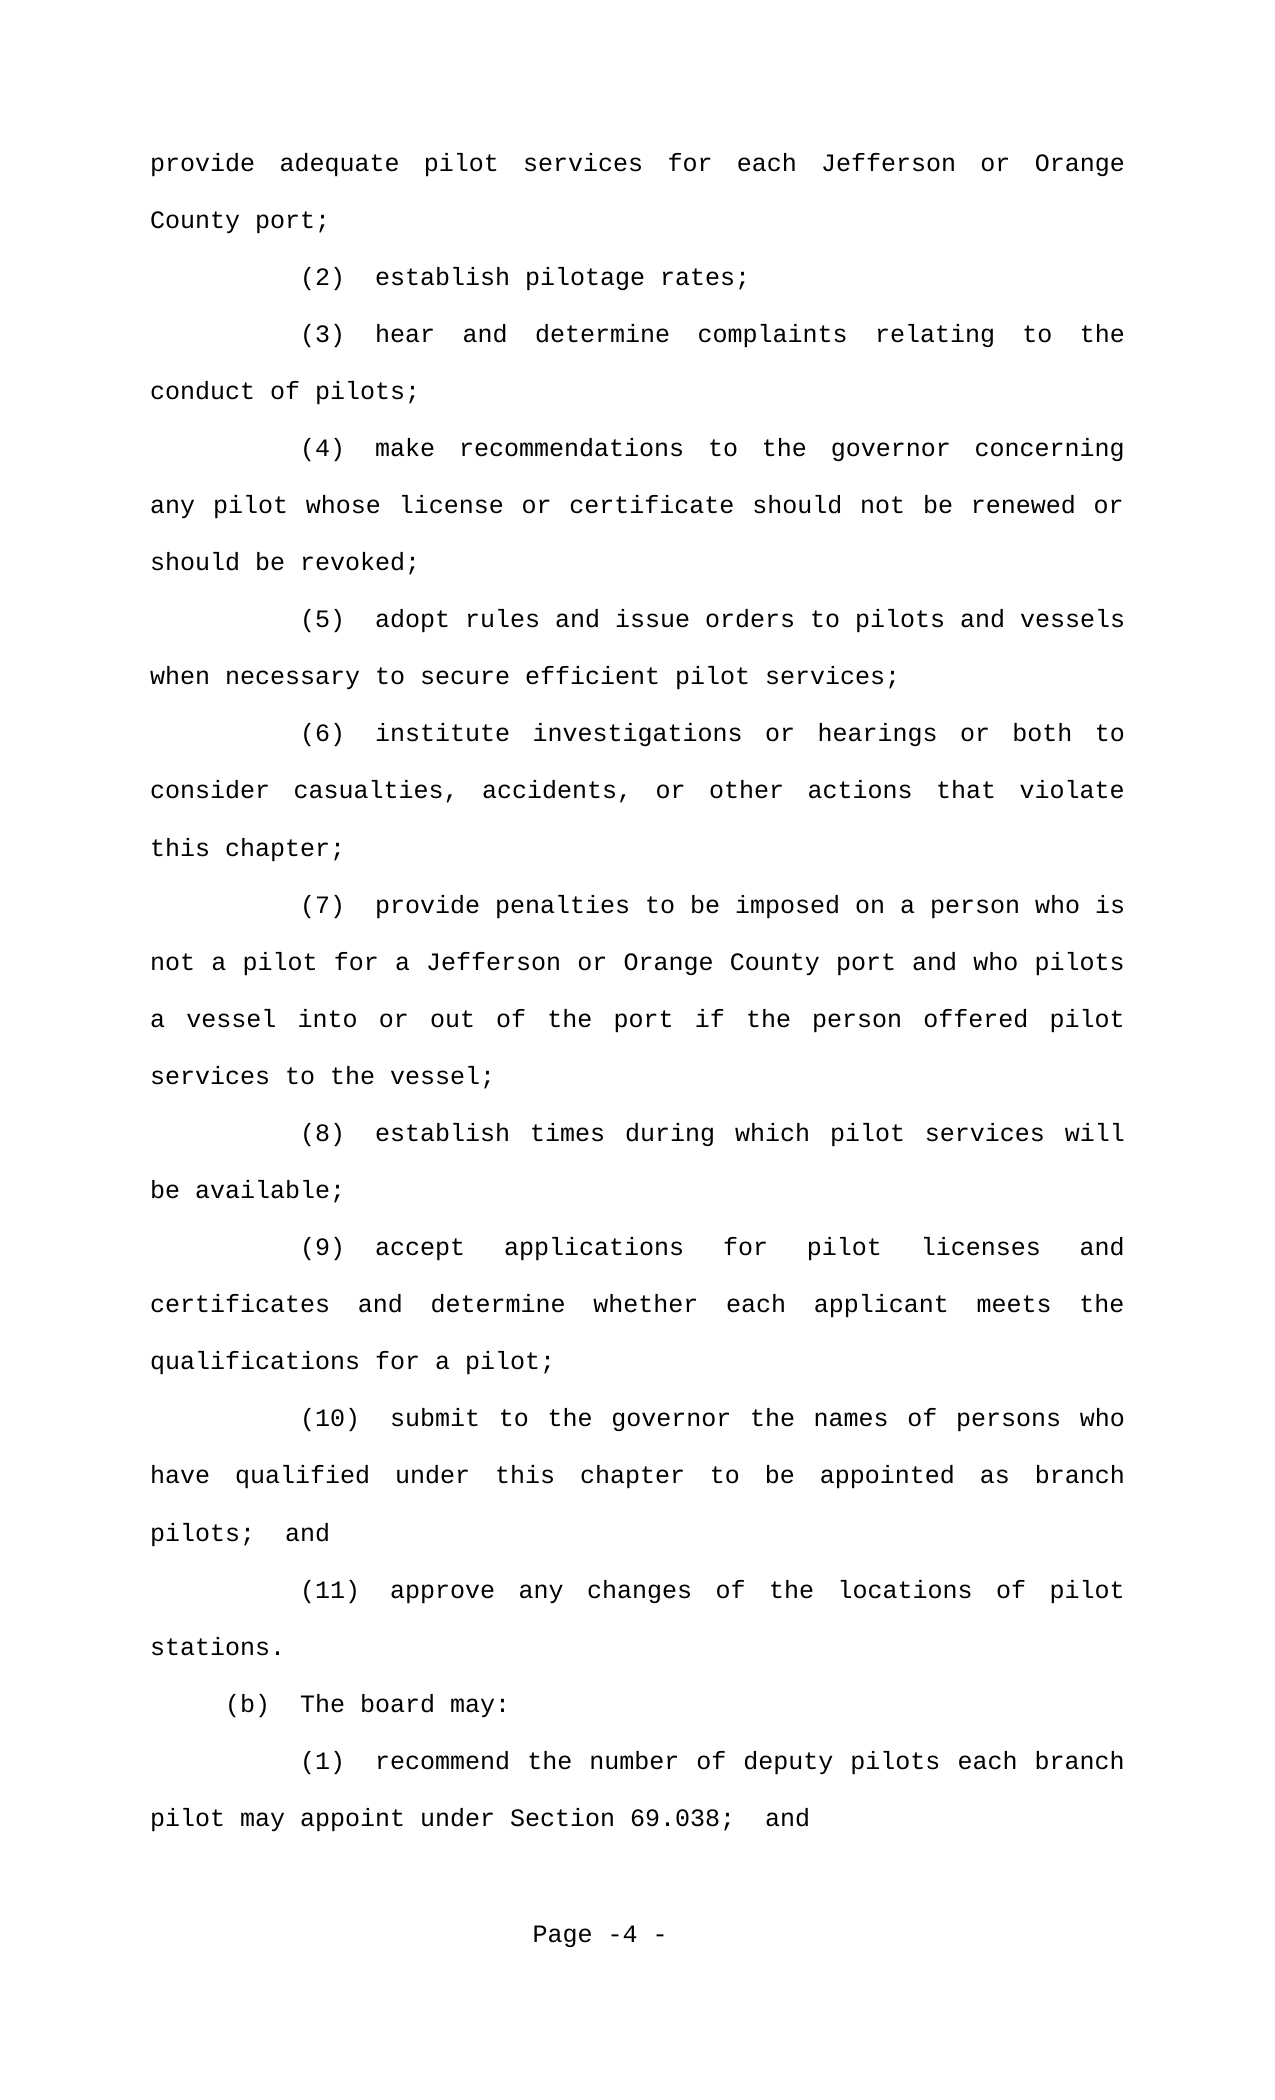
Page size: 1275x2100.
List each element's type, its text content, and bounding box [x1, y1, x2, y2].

text (7) provide penalties to be imposed on a person who is not a pilot for a Jefferson or Orange County port and who pilots a vessel into or out of the port if the person offered pilot services to the vessel; [150, 892, 1125, 1092]
text (2) establish pilotage rates; [150, 264, 1125, 293]
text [150, 150, 1125, 236]
text (4) make recommendations to the governor concerning any pilot whose license or certificate should not be renewed or should be revoked; [150, 435, 1125, 578]
text (11) approve any changes of the locations of pilot stations. [150, 1577, 1125, 1663]
text (6) institute investigations or hearings or both to consider casualties, accidents, or other actions that violate this chapter; [150, 721, 1125, 863]
text (1) recommend the number of deputy pilots each branch pilot may appoint under Section 69.038; and [150, 1748, 1125, 1834]
text (8) establish times during which pilot services will be available; [150, 1120, 1125, 1206]
text (3) hear and determine complaints relating to the conduct of pilots; [150, 321, 1125, 407]
text (9) accept applications for pilot licenses and certificates and determine whether each applicant meets the qualifications for a pilot; [150, 1234, 1125, 1377]
text (5) adopt rules and issue orders to pilots and vessels when necessary to secure efficient pilot services; [150, 607, 1125, 692]
text (b) The board may: [150, 1691, 1125, 1720]
text (10) submit to the governor the names of persons who have qualified under this chapter to be appointed as branch pilots; and [150, 1406, 1125, 1548]
